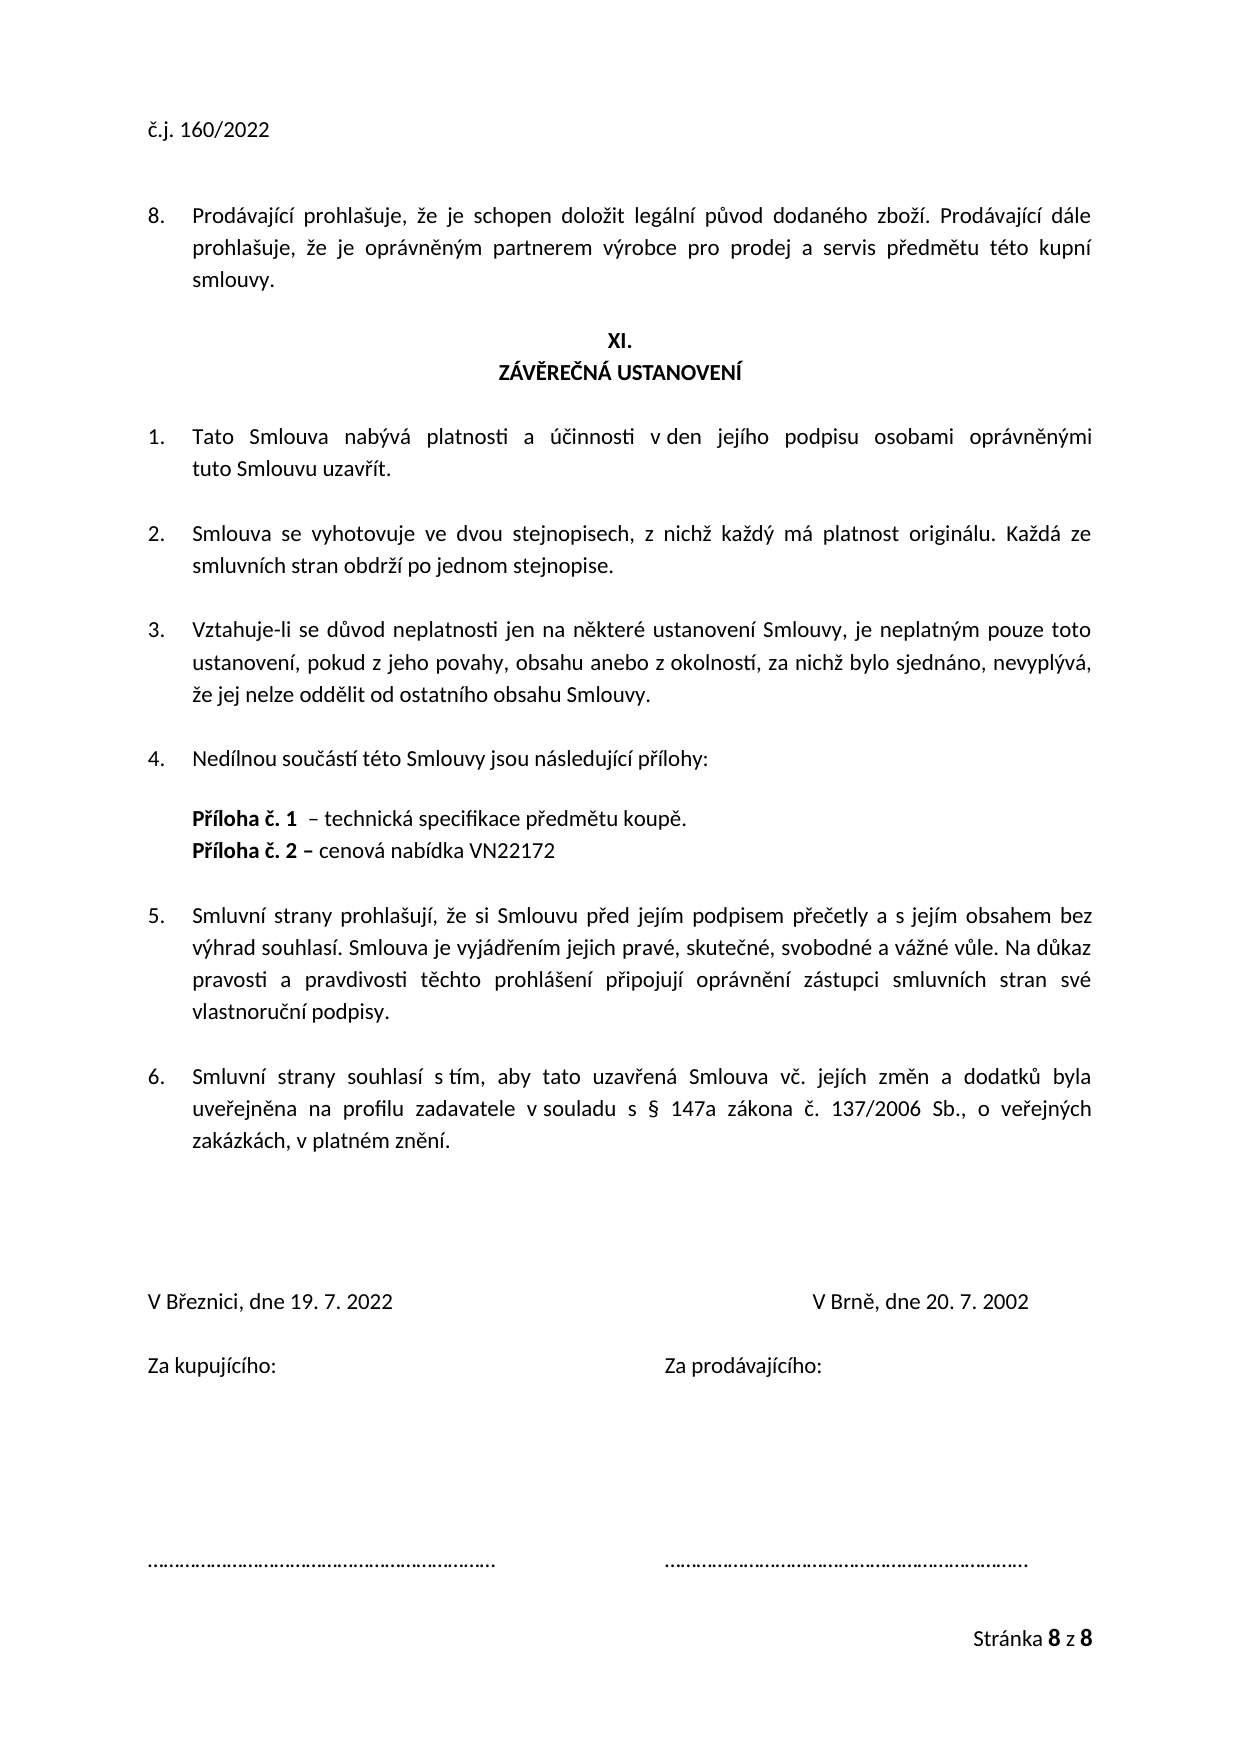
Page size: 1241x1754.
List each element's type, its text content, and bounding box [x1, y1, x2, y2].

text ZÁVĚREČNÁ USTANOVENÍ [148, 358, 1093, 386]
list Smlouva se vyhotovuje ve dvou stejnopisech, z nichž každý má platnost originálu. Každá ze smluvních stran obdrží po jednom stejnopise. [148, 519, 1093, 579]
list Příloha č. 1 – technická specifikace předmětu koupě. [192, 804, 1093, 832]
list Prodávající prohlašuje, že je schopen doložit legální původ dodaného zboží. Prodávající dále prohlašuje, že je oprávněným partnerem výrobce pro prodej a servis předmětu této kupní smlouvy. [148, 201, 1093, 293]
list Tato Smlouva nabývá platnosti a účinnosti v den jejího podpisu osobami oprávněnými tuto Smlouvu uzavřít. [148, 422, 1093, 482]
list Smluvní strany prohlašují, že si Smlouvu před jejím podpisem přečetly a s jejím obsahem bez výhrad souhlasí. Smlouva je vyjádřením jejich pravé, skutečné, svobodné a vážné vůle. Na důkaz pravosti a pravdivosti těchto prohlášení připojují oprávnění zástupci smluvních stran své vlastnoruční podpisy. [148, 901, 1093, 1026]
list Smluvní strany souhlasí s tím, aby tato uzavřená Smlouva vč. jejích změn a dodatků byla uveřejněna na profilu zadavatele v souladu s § 147a zákona č. 137/2006 Sb., o veřejných zakázkách, v platném znění. [148, 1062, 1093, 1154]
text V Březnici, dne 19. 7. 2022 V Brně, dne 20. 7. 2002 [148, 1287, 1093, 1315]
list Příloha č. 2 – cenová nabídka VN22172 [192, 837, 1093, 864]
list Nedílnou součástí této Smlouvy jsou následující přílohy: [148, 744, 1093, 772]
text Za kupujícího: Za prodávajícího: [148, 1352, 1093, 1379]
list Vztahuje-li se důvod neplatnosti jen na některé ustanovení Smlouvy, je neplatným pouze toto ustanovení, pokud z jeho povahy, obsahu anebo z okolností, za nichž bylo sjednáno, nevyplývá, že jej nelze oddělit od ostatního obsahu Smlouvy. [148, 615, 1093, 708]
text XI. [148, 326, 1093, 354]
text ………………………………………………………… …………………………………………………………… [148, 1545, 1093, 1573]
